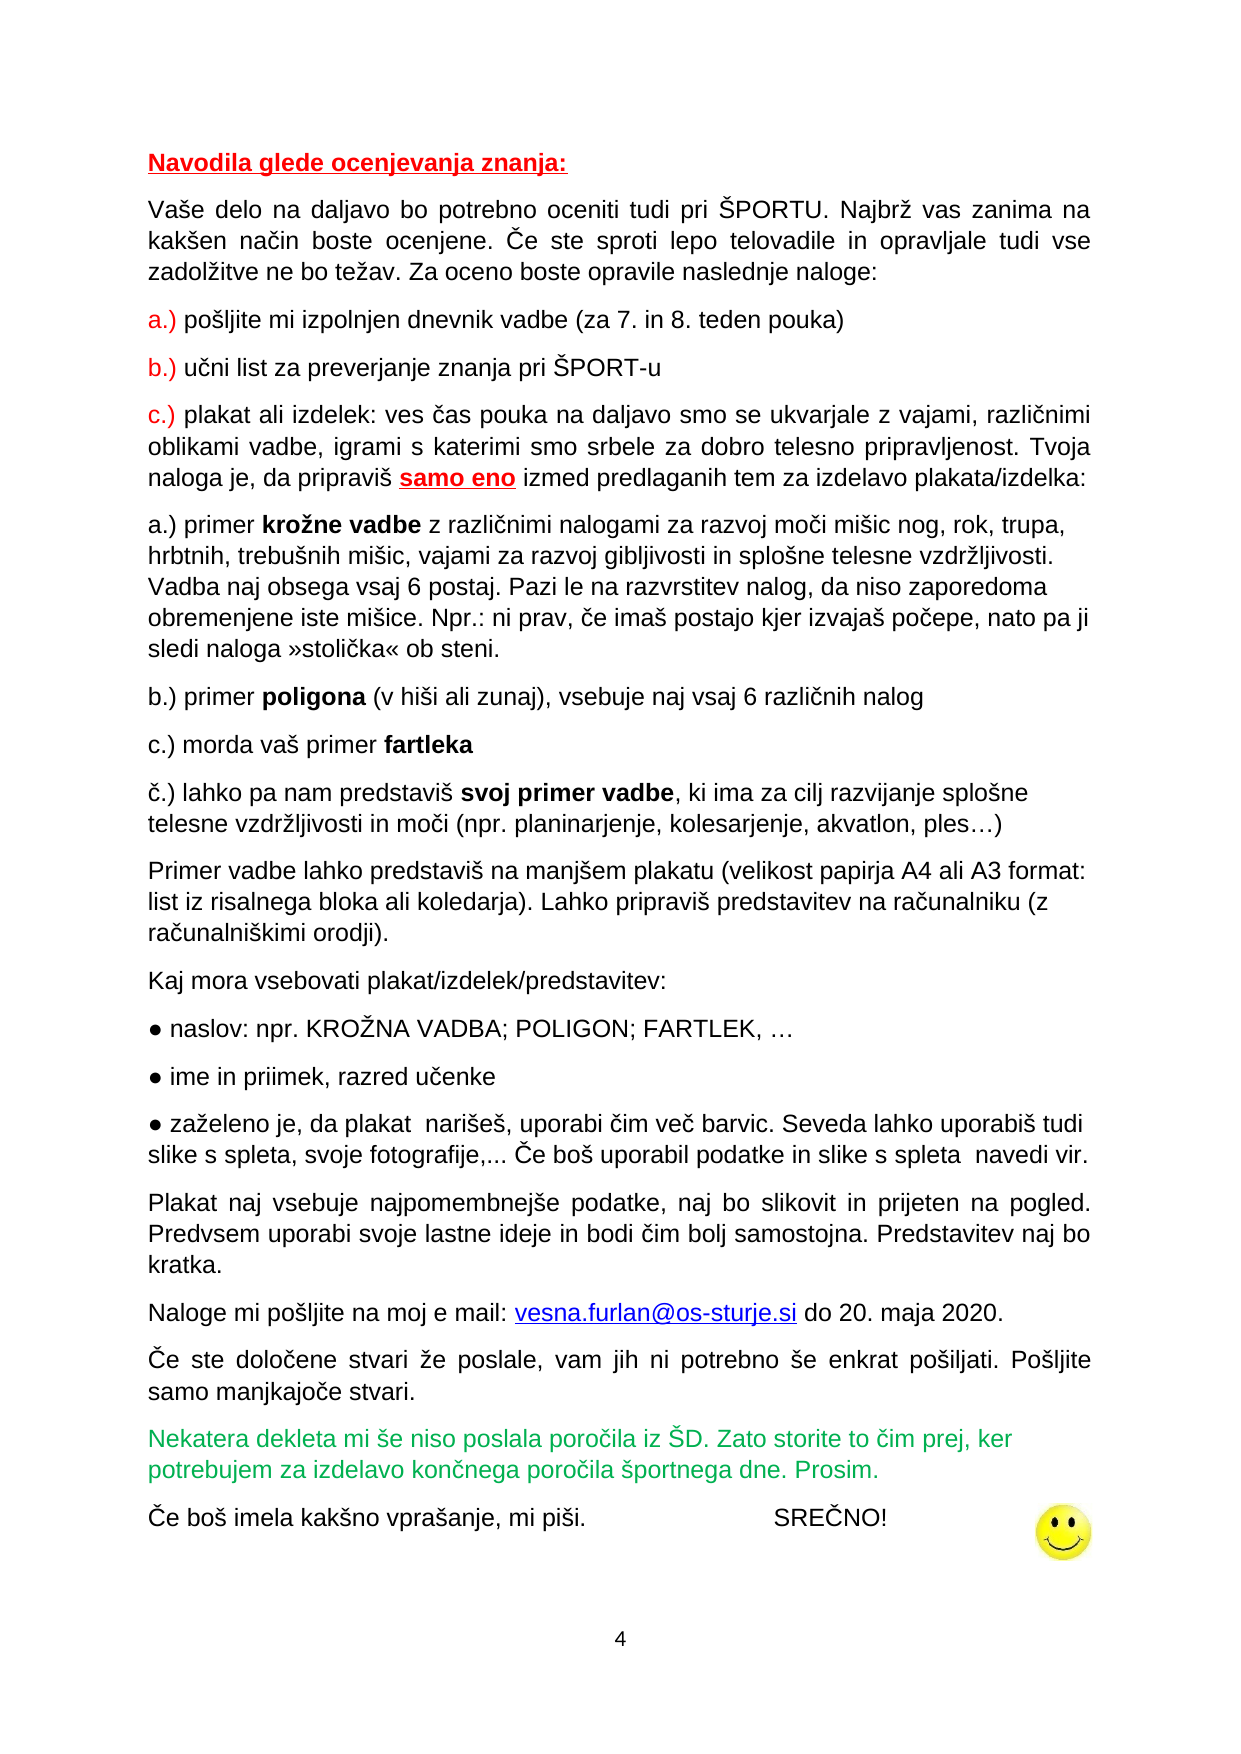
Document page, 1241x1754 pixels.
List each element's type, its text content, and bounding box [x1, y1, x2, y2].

text a.) pošljite mi izpolnjen dnevnik vadbe (za 7. in 8. teden pouka) [148, 305, 1093, 334]
text b.) primer poligona (v hiši ali zunaj), vsebuje naj vsaj 6 različnih nalog [148, 682, 1093, 711]
text c.) morda vaš primer fartleka [148, 730, 1093, 759]
text Vaše delo na daljavo bo potrebno oceniti tudi pri ŠPORTU. Najbrž vas zanima na kakšen način boste ocenjene. Če ste sproti lepo telovadile in opravljale tudi vse zadolžitve ne bo težav. Za oceno boste opravile naslednje naloge: [148, 195, 1093, 286]
text b.) učni list za preverjanje znanja pri ŠPORT-u [148, 353, 1093, 382]
text Nekatera dekleta mi še niso poslala poročila iz ŠD. Zato storite to čim prej, ker potrebujem za izdelavo končnega poročila športnega dne. Prosim. [148, 1424, 1093, 1484]
text ● zaželeno je, da plakat narišeš, uporabi čim več barvic. Seveda lahko uporabiš tudi slike s spleta, svoje fotografije,... Če boš uporabil podatke in slike s spleta navedi vir. [148, 1109, 1093, 1169]
text a.) primer krožne vadbe z različnimi nalogami za razvoj moči mišic nog, rok, trupa, hrbtnih, trebušnih mišic, vajami za razvoj gibljivosti in splošne telesne vzdržljivosti. Vadba naj obsega vsaj 6 postaj. Pazi le na razvrstitev nalog, da niso zaporedoma obremenjene iste mišice. Npr.: ni prav, če imaš postajo kjer izvajaš počepe, nato pa ji sledi naloga »stolička« ob steni. [148, 510, 1093, 663]
text ● naslov: npr. KROŽNA VADBA; POLIGON; FARTLEK, … [148, 1014, 1093, 1043]
text Če boš imela kakšno vprašanje, mi piši. SREČNO! [148, 1503, 1034, 1532]
text č.) lahko pa nam predstaviš svoj primer vadbe, ki ima za cilj razvijanje splošne telesne vzdržljivosti in moči (npr. planinarjenje, kolesarjenje, akvatlon, ples…) [148, 778, 1093, 837]
text Plakat naj vsebuje najpomembnejše podatke, naj bo slikovit in prijeten na pogled. Predvsem uporabi svoje lastne ideje in bodi čim bolj samostojna. Predstavitev naj bo kratka. [148, 1188, 1093, 1279]
text Če ste določene stvari že poslale, vam jih ni potrebno še enkrat pošiljati. Pošljite samo manjkajoče stvari. [148, 1346, 1093, 1405]
text Primer vadbe lahko predstaviš na manjšem plakatu (velikost papirja A4 ali A3 format: list iz risalnega bloka ali koledarja). Lahko pripraviš predstavitev na računalniku (z računalniškimi orodji). [148, 856, 1093, 947]
text Navodila glede ocenjevanja znanja: [148, 148, 1093, 176]
picture [1034, 1503, 1093, 1561]
text ● ime in priimek, razred učenke [148, 1062, 1093, 1090]
text Kaj mora vsebovati plakat/izdelek/predstavitev: [148, 966, 1093, 995]
text c.) plakat ali izdelek: ves čas pouka na daljavo smo se ukvarjale z vajami, različnimi oblikami vadbe, igrami s katerimi smo srbele za dobro telesno pripravljenost. Tvoja naloga je, da pripraviš samo eno izmed predlaganih tem za izdelavo plakata/izdelka: [148, 401, 1093, 491]
text Naloge mi pošljite na moj e mail: vesna.furlan@os-sturje.si do 20. maja 2020. [148, 1298, 1093, 1327]
